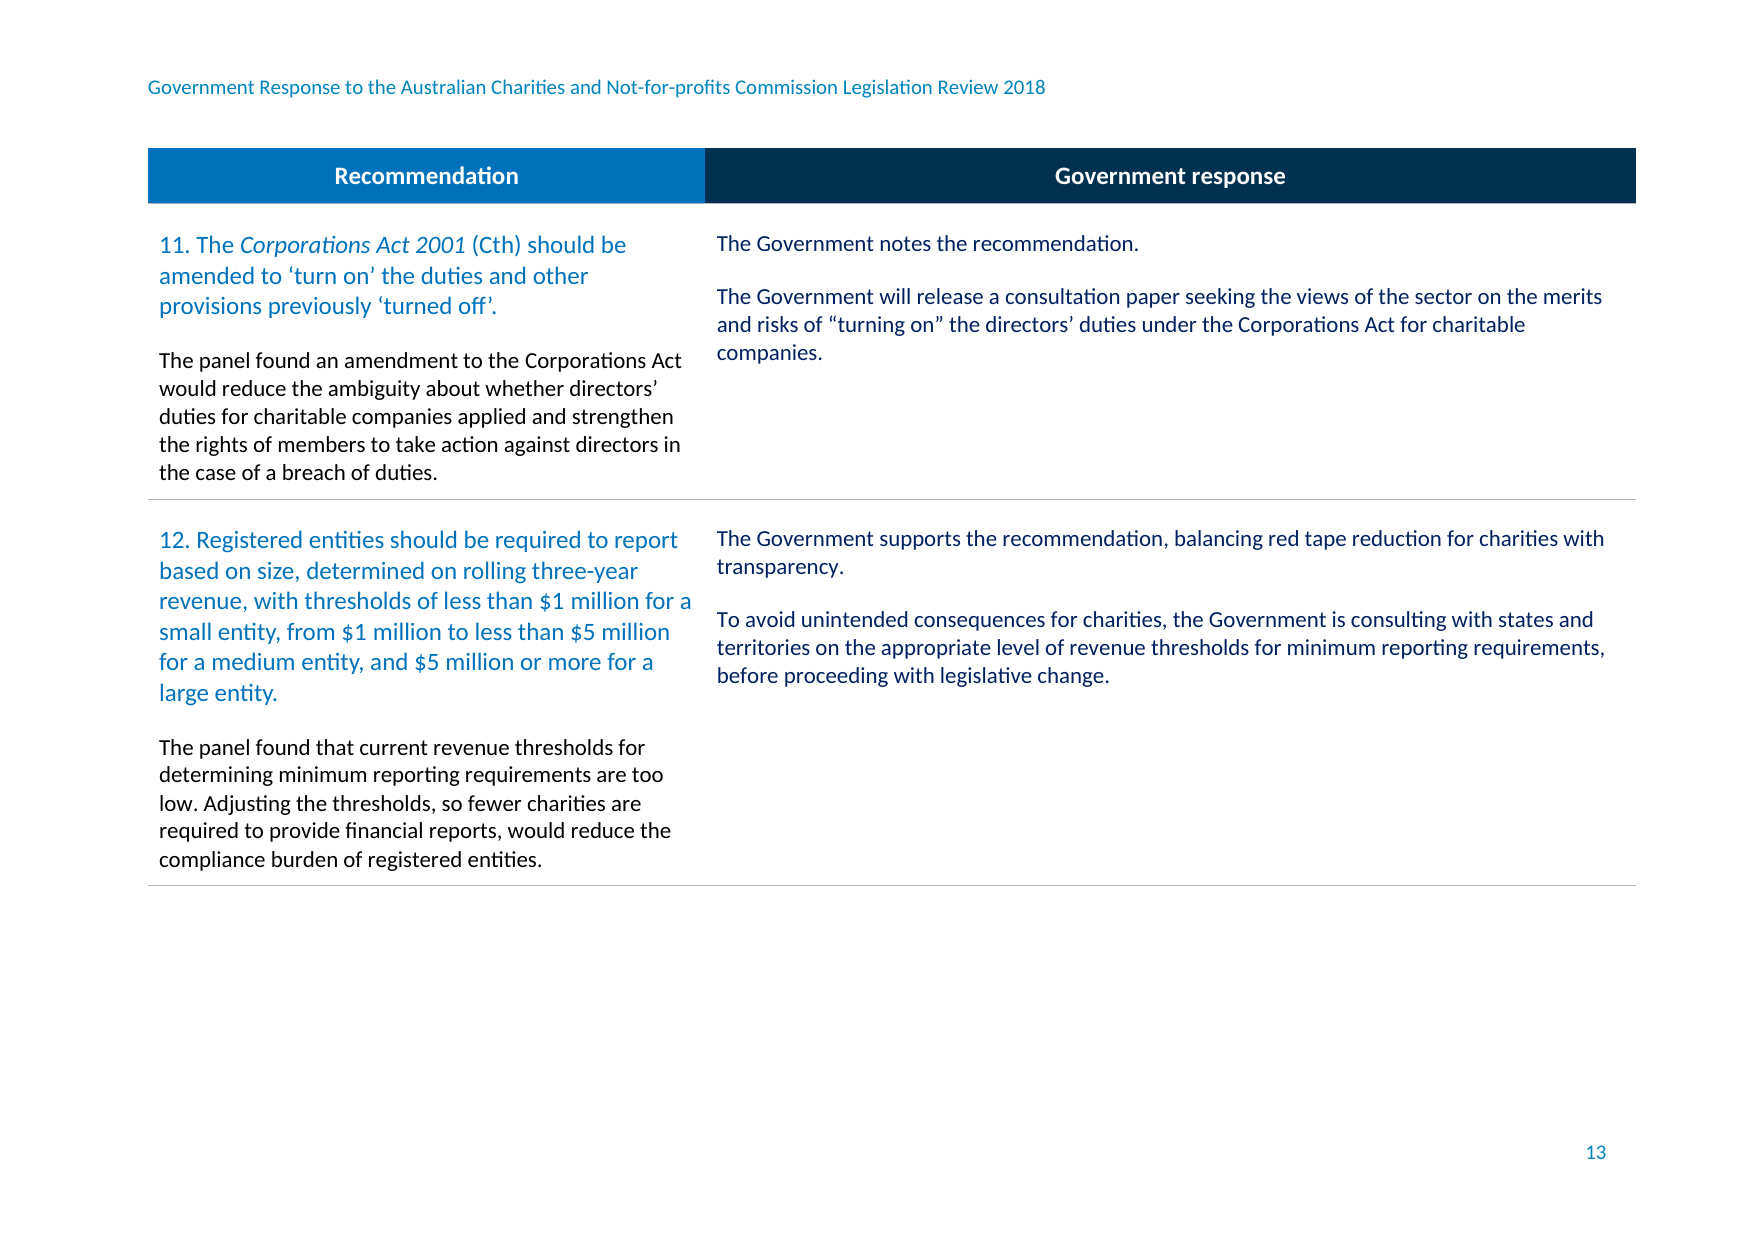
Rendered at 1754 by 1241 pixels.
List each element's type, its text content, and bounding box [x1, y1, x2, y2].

table_cell The Government supports the recommendation, balancing red tape reduction for charities with transparency. To avoid unintended consequences for charities, the Government is consulting with states and territories on the appropriate level of revenue thresholds for minimum reporting requirements, before proceeding with legislative change. [705, 500, 1636, 885]
table_header Government response [705, 148, 1636, 203]
table_cell 12. Registered entities should be required to report based on size, determined on rolling three-year revenue, with thresholds of less than $1 million for a small entity, from $1 million to less than $5 million for a medium entity, and $5 million or more for a large entity. The panel found that current revenue thresholds for determining minimum reporting requirements are too low. Adjusting the thresholds, so fewer charities are required to provide financial reports, would reduce the compliance burden of registered entities. [148, 500, 705, 885]
table_cell The Government notes the recommendation. The Government will release a consultation paper seeking the views of the sector on the merits and risks of “turning on” the directors’ duties under the Corporations Act for charitable companies. [705, 204, 1636, 498]
table_cell 11. The Corporations Act 2001 (Cth) should be amended to ‘turn on’ the duties and other provisions previously ‘turned off’. The panel found an amendment to the Corporations Act would reduce the ambiguity about whether directors’ duties for charitable companies applied and strengthen the rights of members to take action against directors in the case of a breach of duties. [148, 204, 705, 498]
table_header Recommendation [148, 148, 705, 203]
